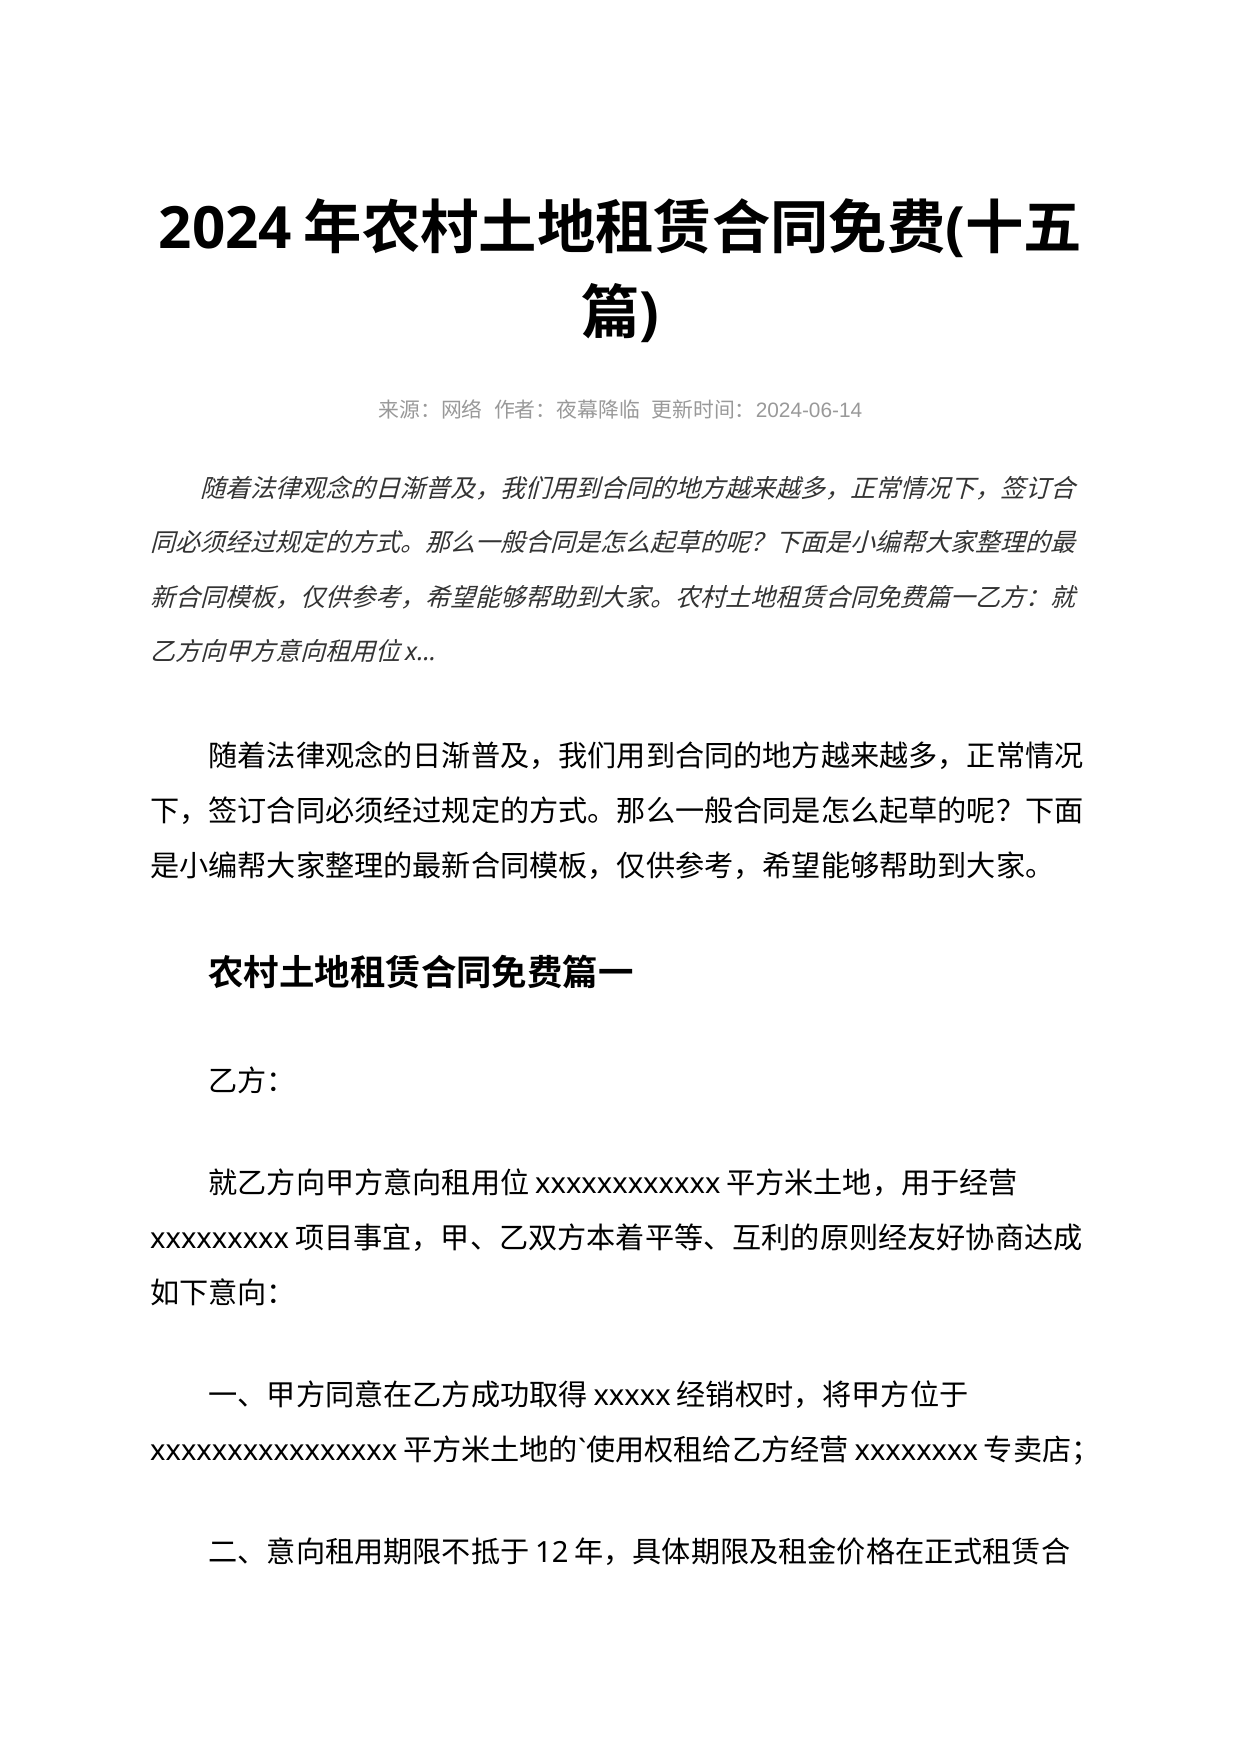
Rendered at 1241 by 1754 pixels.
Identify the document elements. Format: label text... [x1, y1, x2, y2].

text 就乙方向甲方意向租用位xxxxxxxxxxxx平方米土地，用于经营xxxxxxxxx项目事宜，甲、乙双方本着平等、互利的原则经友好协商达成如下意向： [150, 1160, 1090, 1312]
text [150, 1528, 1090, 1571]
text 随着法律观念的日渐普及，我们用到合同的地方越来越多，正常情况下，签订合同必须经过规定的方式。那么一般合同是怎么起草的呢？下面是小编帮大家整理的最新合同模板，仅供参考，希望能够帮助到大家。农村土地租赁合同免费篇一乙方：就乙方向甲方意向租用位x... [150, 468, 1090, 668]
text 一、甲方同意在乙方成功取得xxxxx经销权时，将甲方位于xxxxxxxxxxxxxxxx平方米土地的`使用权租给乙方经营xxxxxxxx专卖店； [150, 1371, 1090, 1469]
text 乙方： [150, 1058, 1090, 1100]
text 随着法律观念的日渐普及，我们用到合同的地方越来越多，正常情况下，签订合同必须经过规定的方式。那么一般合同是怎么起草的呢？下面是小编帮大家整理的最新合同模板，仅供参考，希望能够帮助到大家。 [150, 733, 1090, 885]
text 来源：网络 作者：夜幕降临 更新时间：2024-06-14 [150, 398, 1090, 422]
subtitle 2024年农村土地租赁合同免费(十五篇) [150, 181, 1090, 351]
text 农村土地租赁合同免费篇一 [150, 944, 1090, 996]
